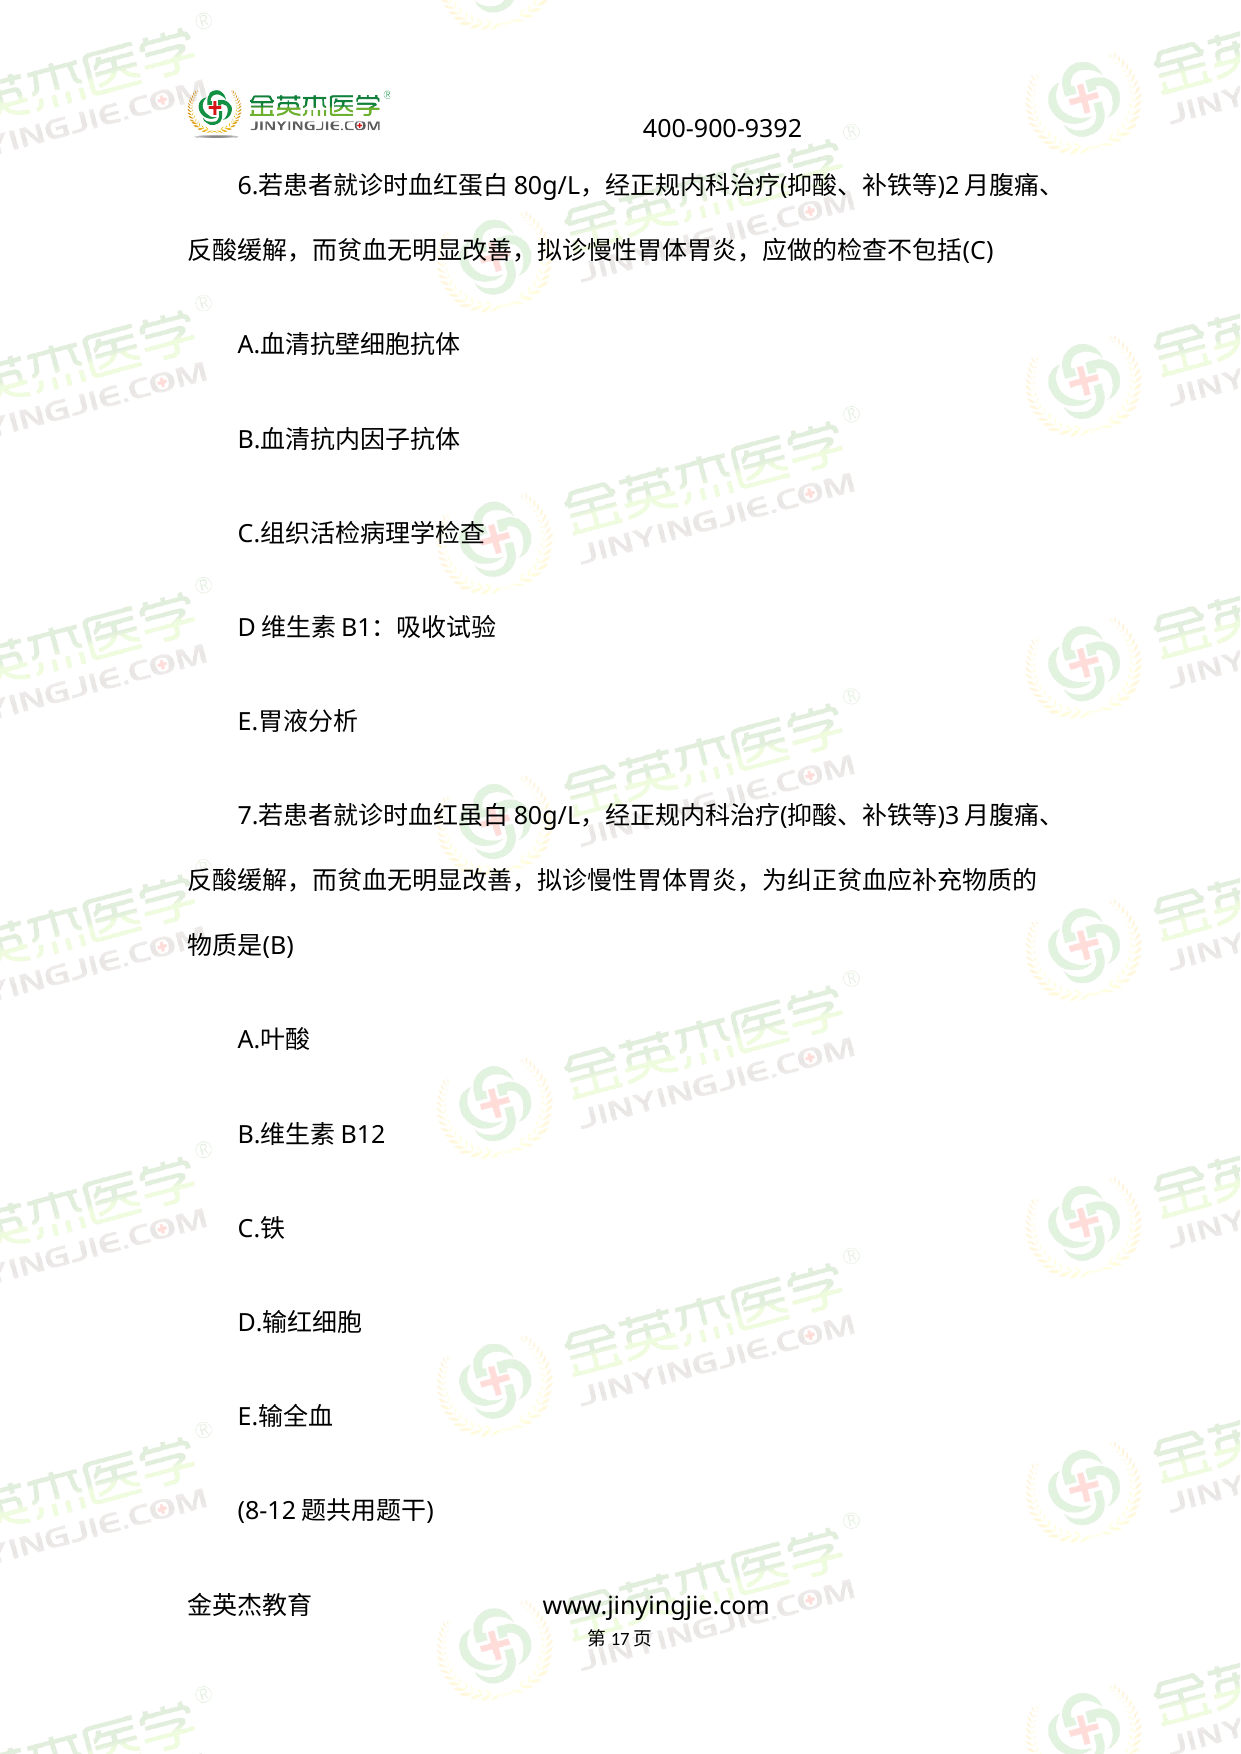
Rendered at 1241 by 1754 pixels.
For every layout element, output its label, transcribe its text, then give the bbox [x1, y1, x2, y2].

text E.输全血 [187, 1382, 1053, 1447]
text B.血清抗内因子抗体 [187, 405, 1053, 470]
text A.血清抗壁细胞抗体 [187, 311, 1053, 376]
text (8-12题共用题干) [187, 1476, 1053, 1541]
text D.输红细胞 [187, 1288, 1053, 1353]
text 6.若患者就诊时血红蛋白80g/L，经正规内科治疗(抑酸、补铁等)2月腹痛、反酸缓解，而贫血无明显改善，拟诊慢性胃体胃炎，应做的检查不包括(C) [187, 151, 1053, 281]
text E.胃液分析 [187, 687, 1053, 752]
picture [187, 90, 390, 138]
text 7.若患者就诊时血红虽白80g/L，经正规内科治疗(抑酸、补铁等)3月腹痛、反酸缓解，而贫血无明显改善，拟诊慢性胃体胃炎，为纠正贫血应补充物质的物质是(B) [187, 781, 1053, 976]
text C.铁 [187, 1194, 1053, 1259]
text B.维生素B12 [187, 1100, 1053, 1165]
text C.组织活检病理学检查 [187, 499, 1053, 564]
text D维生素B1：吸收试验 [187, 593, 1053, 658]
text A.叶酸 [187, 1006, 1053, 1071]
